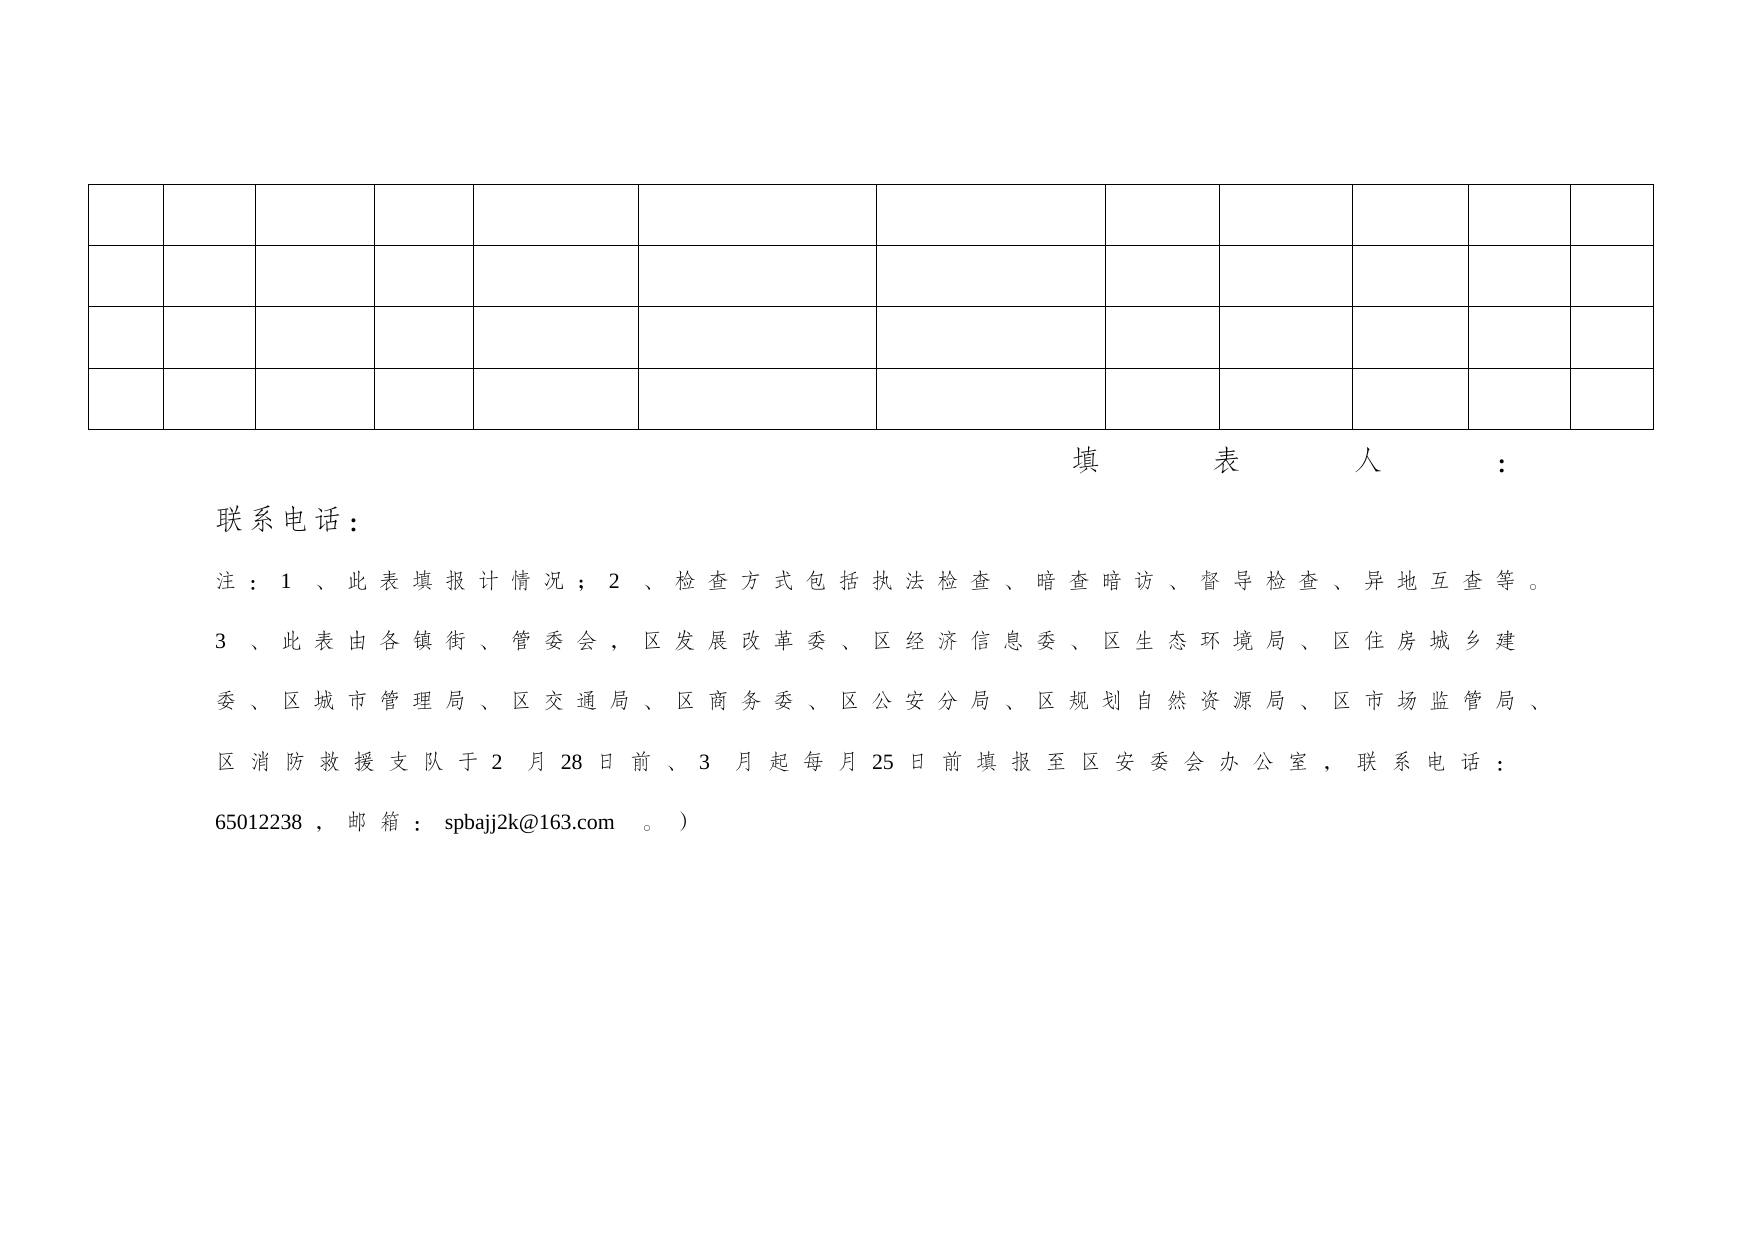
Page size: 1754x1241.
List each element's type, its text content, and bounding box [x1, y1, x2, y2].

table_cell [639, 307, 876, 367]
table_cell [877, 307, 1105, 367]
table_cell [1353, 307, 1468, 367]
table_cell [164, 246, 255, 306]
table_cell [1220, 185, 1352, 245]
table_cell [1469, 246, 1570, 306]
table_cell [877, 246, 1105, 306]
table_cell [164, 307, 255, 367]
table_cell [89, 246, 163, 306]
table_cell [375, 185, 473, 245]
table_cell [375, 369, 473, 429]
table_cell [256, 307, 374, 367]
table_cell [474, 185, 638, 245]
table_cell [256, 246, 374, 306]
table_cell [639, 185, 876, 245]
table_cell [1353, 246, 1468, 306]
table_cell [1220, 246, 1352, 306]
table_cell [1106, 246, 1219, 306]
table_cell [89, 307, 163, 367]
text 注：1、此表填报累计情况；2、检查方式包括执法检查、暗查暗访、督导检查、异地互查等。3、此表由各镇街、管委会，区发展改革委、区经济信息委、区生态环境局、区住房城乡建委、区城市管理局、区交通局、区商务委、区公安分局、区规划自然资源局、区市场监管局、区消防救援支队于2月28日前、3月起每月25日前填报至区安委会办公室，联系电话：65012238，邮箱：spbajj2k@163.com。） [215, 551, 1527, 852]
table_cell [256, 185, 374, 245]
table_cell [474, 369, 638, 429]
table_cell [474, 307, 638, 367]
table_cell [1469, 185, 1570, 245]
table_cell [375, 307, 473, 367]
table_cell [164, 185, 255, 245]
table_cell [89, 369, 163, 429]
table_cell [639, 369, 876, 429]
table_cell [1220, 369, 1352, 429]
table_cell [1469, 307, 1570, 367]
table_cell [164, 369, 255, 429]
table_cell [474, 246, 638, 306]
table_cell [1571, 307, 1653, 367]
table_cell [1353, 185, 1468, 245]
table_cell [1106, 185, 1219, 245]
table_cell [1571, 185, 1653, 245]
table_cell [375, 246, 473, 306]
table_cell [639, 246, 876, 306]
table_cell [89, 185, 163, 245]
table_cell [256, 369, 374, 429]
table_cell [1106, 369, 1219, 429]
table_cell [1571, 246, 1653, 306]
table_cell [1106, 307, 1219, 367]
table_cell [1571, 369, 1653, 429]
table_cell [1353, 369, 1468, 429]
table_cell [877, 369, 1105, 429]
table_cell [1469, 369, 1570, 429]
table_cell [877, 185, 1105, 245]
table_cell [1220, 307, 1352, 367]
text 填表人： 联系电话： [215, 430, 1527, 551]
